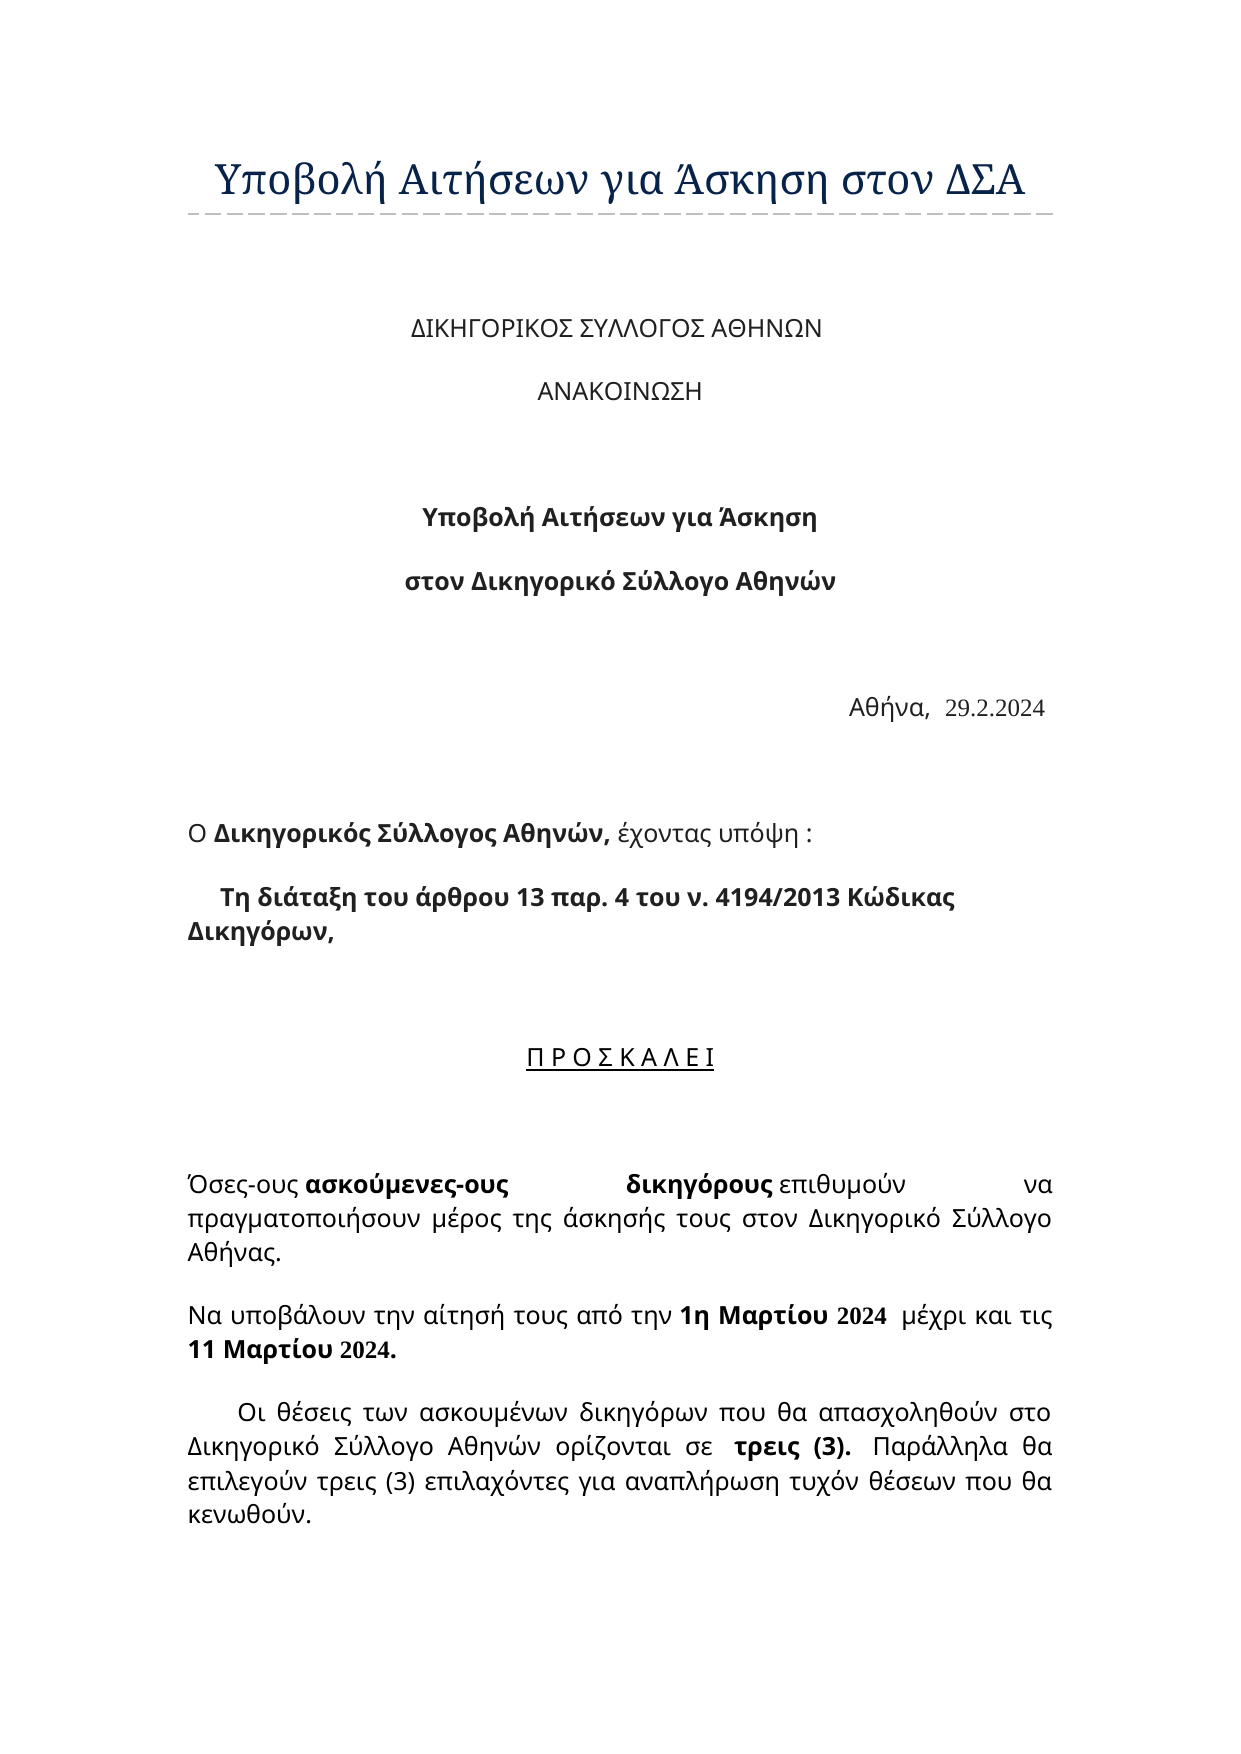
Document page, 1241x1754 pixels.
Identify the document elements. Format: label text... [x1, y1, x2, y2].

text Π Ρ Ο Σ Κ Α Λ Ε Ι [187, 1040, 1053, 1074]
text Οι θέσεις των ασκουμένων δικηγόρων που θα απασχοληθούν στο Δικηγορικό Σύλλογο Αθηνών ορίζονται σε τρεις (3). Παράλληλα θα επιλεγούν τρεις (3) επιλαχόντες για αναπλήρωση τυχόν θέσεων που θα κενωθούν. [187, 1395, 1053, 1531]
subtitle Υποβολή Αιτήσεων για Άσκηση στον ΔΣΑ [187, 150, 1053, 214]
text ΑΝΑΚΟΙΝΩΣΗ [187, 373, 1053, 408]
text Όσες-ους ασκούμενες-ους δικηγόρους επιθυμούν να πραγματοποιήσουν μέρος της άσκησής τους στον Δικηγορικό Σύλλογο Αθήνας. [187, 1166, 1053, 1268]
text στον Δικηγορικό Σύλλογο Αθηνών [187, 563, 1053, 597]
text ΔΙΚΗΓΟΡΙΚΟΣ ΣΥΛΛΟΓΟΣ ΑΘΗΝΩΝ [187, 310, 1053, 344]
text Υποβολή Αιτήσεων για Άσκηση [187, 500, 1053, 534]
text Αθήνα, 29.2.2024 [187, 690, 1053, 724]
text Να υποβάλουν την αίτησή τους από την 1η Μαρτίου 2024 μέχρι και τις 11 Μαρτίου 2024. [187, 1298, 1053, 1366]
text Ο Δικηγορικός Σύλλογος Αθηνών, έχοντας υπόψη : [187, 816, 1053, 850]
text Τη διάταξη του άρθρου 13 παρ. 4 του ν. 4194/2013 Κώδικας Δικηγόρων, [187, 879, 1053, 947]
